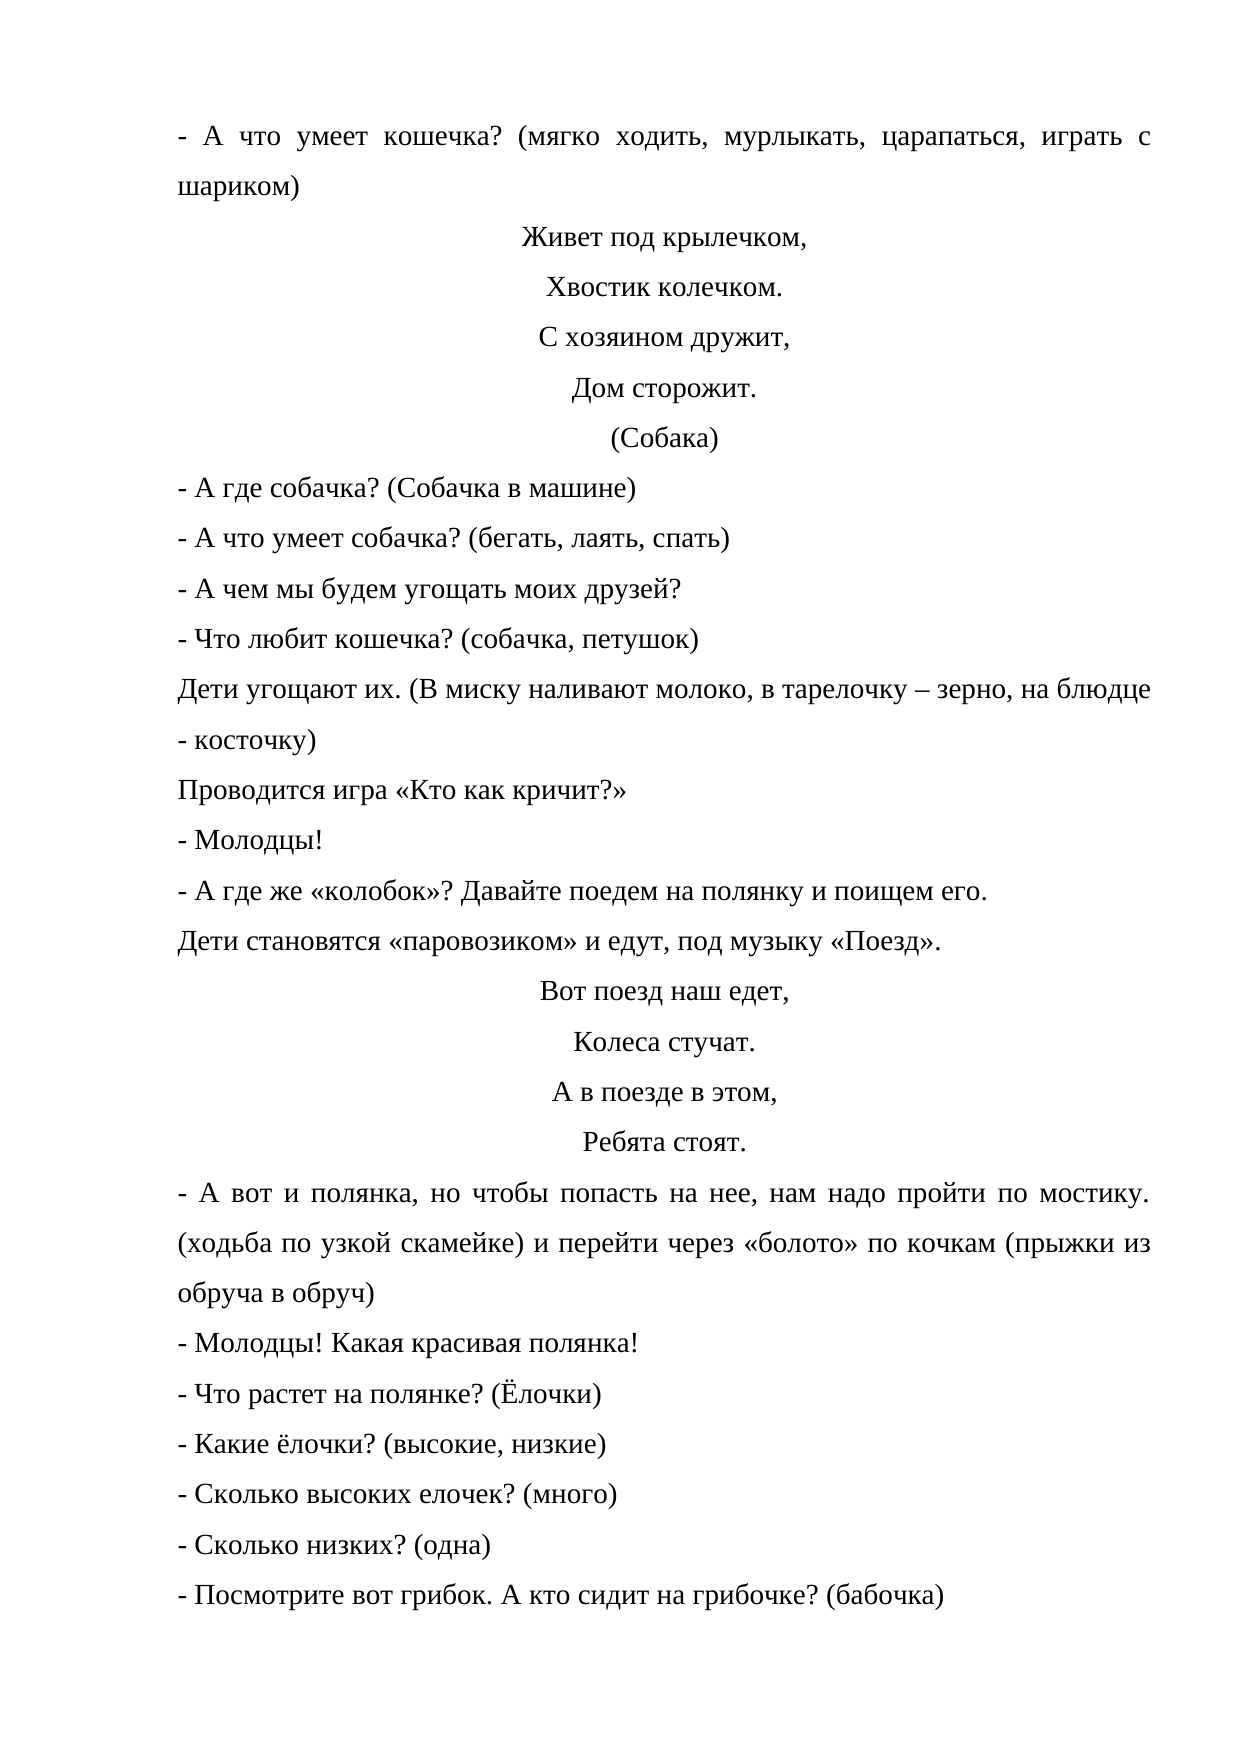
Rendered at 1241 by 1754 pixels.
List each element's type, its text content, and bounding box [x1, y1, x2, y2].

text Дом сторожит. [177, 370, 1152, 403]
text - Молодцы! [177, 822, 1152, 856]
text - Что любит кошечка? (собачка, петушок) [177, 621, 1152, 655]
text (Собака) [177, 420, 1152, 453]
text - А где же «колобок»? Давайте поедем на полянку и поищем его. [177, 873, 1152, 906]
text - А что умеет собачка? (бегать, лаять, спать) [177, 521, 1152, 554]
text - Сколько низких? (одна) [177, 1527, 1152, 1560]
text Хвостик колечком. [177, 269, 1152, 303]
text - Сколько высоких елочек? (много) [177, 1477, 1152, 1510]
text А в поезде в этом, [177, 1074, 1152, 1108]
text - Молодцы! Какая красивая полянка! [177, 1326, 1152, 1359]
text - Какие ёлочки? (высокие, низкие) [177, 1426, 1152, 1460]
text С хозяином дружит, [177, 319, 1152, 353]
text Колеса стучат. [177, 1024, 1152, 1057]
text - А что умеет кошечка? (мягко ходить, мурлыкать, царапаться, играть с шариком) [177, 118, 1152, 202]
text Живет под крылечком, [177, 219, 1152, 252]
text - А где собачка? (Собачка в машине) [177, 470, 1152, 504]
text - Что растет на полянке? (Ёлочки) [177, 1376, 1152, 1409]
text Проводится игра «Кто как кричит?» [177, 772, 1152, 806]
text Дети становятся «паровозиком» и едут, под музыку «Поезд». [177, 923, 1152, 957]
text - А вот и полянка, но чтобы попасть на нее, нам надо пройти по мостику. (ходьба по узкой скамейке) и перейти через «болото» по кочкам (прыжки из обруча в обруч) [177, 1175, 1152, 1309]
text - Посмотрите вот грибок. А кто сидит на грибочке? (бабочка) [177, 1577, 1152, 1611]
text - А чем мы будем угощать моих друзей? [177, 571, 1152, 604]
text Дети угощают их. (В миску наливают молоко, в тарелочку – зерно, на блюдце - косточку) [177, 672, 1152, 755]
text Ребята стоят. [177, 1124, 1152, 1158]
text Вот поезд наш едет, [177, 973, 1152, 1007]
